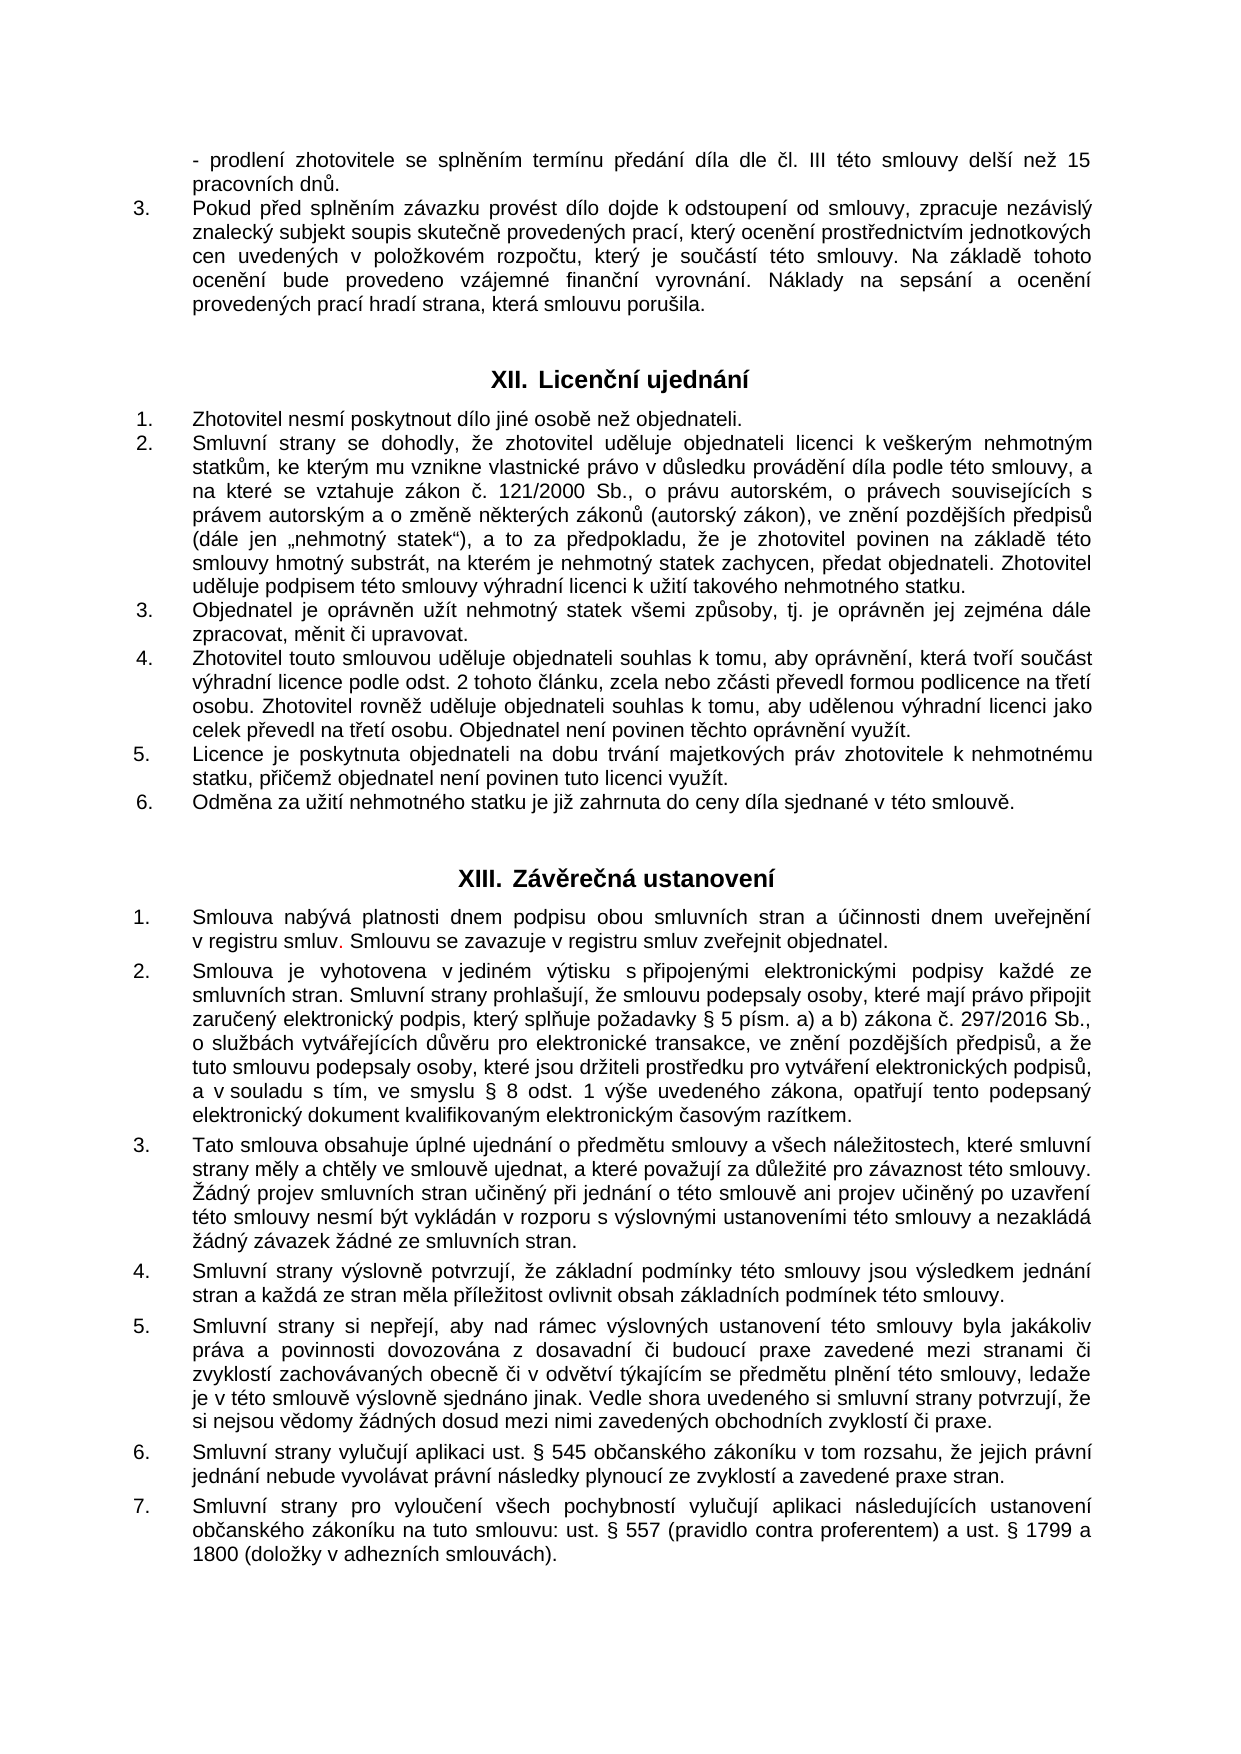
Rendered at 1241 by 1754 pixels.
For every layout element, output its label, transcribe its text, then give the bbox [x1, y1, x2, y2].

list Odměna za užití nehmotného statku je již zahrnuta do ceny díla sjednané v této smlouvě. [136, 790, 1093, 814]
list Zhotovitel touto smlouvou uděluje objednateli souhlas k tomu, aby oprávnění, která tvoří součást výhradní licence podle odst. 2 tohoto článku, zcela nebo zčásti převedl formou podlicence na třetí osobu. Zhotovitel rovněž uděluje objednateli souhlas k tomu, aby udělenou výhradní licenci jako celek převedl na třetí osobu. Objednatel není povinen těchto oprávnění využít. [136, 646, 1093, 742]
list Tato smlouva obsahuje úplné ujednání o předmětu smlouvy a všech náležitostech, které smluvní strany měly a chtěly ve smlouvě ujednat, a které považují za důležité pro závaznost této smlouvy. Žádný projev smluvních stran učiněný při jednání o této smlouvě ani projev učiněný po uzavření této smlouvy nesmí být vykládán v rozporu s výslovnými ustanoveními této smlouvy a nezakládá žádný závazek žádné ze smluvních stran. [133, 1133, 1093, 1253]
list Licenční ujednání [185, 365, 1093, 394]
list Smluvní strany se dohodly, že zhotovitel uděluje objednateli licenci k veškerým nehmotným statkům, ke kterým mu vznikne vlastnické právo v důsledku provádění díla podle této smlouvy, a na které se vztahuje zákon č. 121/2000 Sb., o právu autorském, o právech souvisejících s právem autorským a o změně některých zákonů (autorský zákon), ve znění pozdějších předpisů (dále jen „nehmotný statek“), a to za předpokladu, že je zhotovitel povinen na základě této smlouvy hmotný substrát, na kterém je nehmotný statek zachycen, předat objednateli. Zhotovitel uděluje podpisem této smlouvy výhradní licenci k užití takového nehmotného statku. [136, 431, 1093, 598]
list Pokud před splněním závazku provést dílo dojde k odstoupení od smlouvy, zpracuje nezávislý znalecký subjekt soupis skutečně provedených prací, který ocenění prostřednictvím jednotkových cen uvedených v položkovém rozpočtu, který je součástí této smlouvy. Na základě tohoto ocenění bude provedeno vzájemné finanční vyrovnání. Náklady na sepsání a ocenění provedených prací hradí strana, která smlouvu porušila. [133, 196, 1093, 315]
list Licence je poskytnuta objednateli na dobu trvání majetkových práv zhotovitele k nehmotnému statku, přičemž objednatel není povinen tuto licenci využít. [133, 742, 1093, 790]
text - prodlení zhotovitele se splněním termínu předání díla dle čl. III této smlouvy delší než 15 pracovních dnů. [192, 148, 1093, 196]
list Smlouva je vyhotovena v jediném výtisku s připojenými elektronickými podpisy každé ze smluvních stran. Smluvní strany prohlašují, že smlouvu podepsaly osoby, které mají právo připojit zaručený elektronický podpis, který splňuje požadavky § 5 písm. a) a b) zákona č. 297/2016 Sb., o službách vytvářejících důvěru pro elektronické transakce, ve znění pozdějších předpisů, a že tuto smlouvu podepsaly osoby, které jsou držiteli prostředku pro vytváření elektronických podpisů, a v souladu s tím, ve smyslu § 8 odst. 1 výše uvedeného zákona, opatřují tento podepsaný elektronický dokument kvalifikovaným elektronickým časovým razítkem. [133, 959, 1093, 1127]
list Smluvní strany výslovně potvrzují, že základní podmínky této smlouvy jsou výsledkem jednání stran a každá ze stran měla příležitost ovlivnit obsah základních podmínek této smlouvy. [133, 1259, 1093, 1307]
list Objednatel je oprávněn užít nehmotný statek všemi způsoby, tj. je oprávněn jej zejména dále zpracovat, měnit či upravovat. [136, 598, 1093, 646]
list Smlouva nabývá platnosti dnem podpisu obou smluvních stran a účinnosti dnem uveřejnění v registru smluv. Smlouvu se zavazuje v registru smluv zveřejnit objednatel. [133, 905, 1093, 953]
list Závěrečná ustanovení [185, 864, 1093, 893]
list Smluvní strany pro vyloučení všech pochybností vylučují aplikaci následujících ustanovení občanského zákoníku na tuto smlouvu: ust. § 557 (pravidlo contra proferentem) a ust. § 1800 (doložky v adhezních smlouvách). [133, 1494, 1093, 1566]
list Zhotovitel nesmí poskytnout dílo jiné osobě než objednateli. [136, 407, 1093, 431]
list Smluvní strany si nepřejí, aby nad rámec výslovných ustanovení této smlouvy byla jakákoliv práva a povinnosti dovozována z dosavadní či budoucí praxe zavedené mezi stranami či zvyklostí zachovávaných obecně či v odvětví týkajícím se předmětu plnění této smlouvy, ledaže je v této smlouvě výslovně sjednáno jinak. Vedle shora uvedeného si smluvní strany potvrzují, že si nejsou vědomy žádných dosud mezi nimi zavedených obchodních zvyklostí či praxe. [133, 1313, 1093, 1433]
list Smluvní strany vylučují aplikaci ust. § 545 občanského zákoníku v tom rozsahu, že jejich právní jednání nebude vyvolávat právní následky plynoucí ze zvyklostí a zavedené praxe stran. [133, 1439, 1093, 1487]
